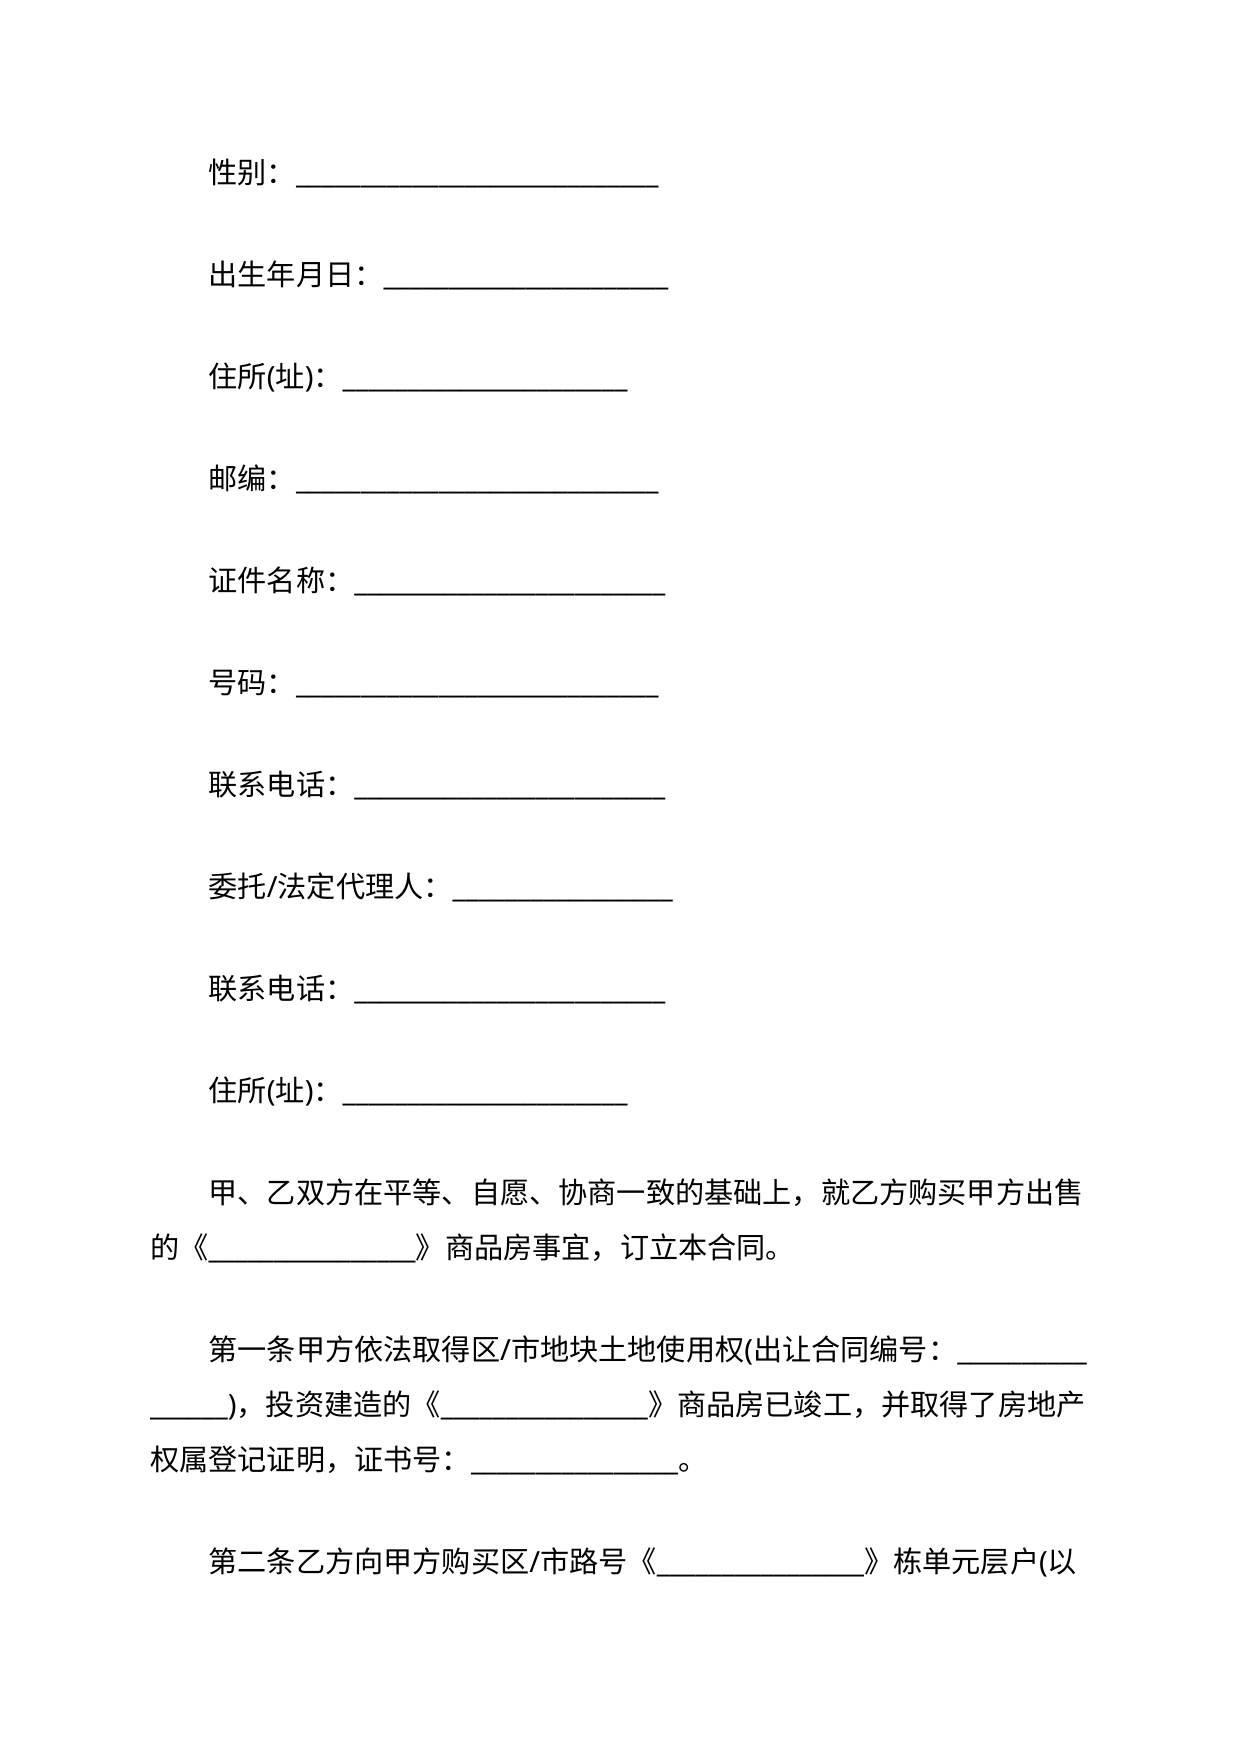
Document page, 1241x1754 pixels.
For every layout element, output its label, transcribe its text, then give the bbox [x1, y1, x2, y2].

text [150, 1539, 1090, 1581]
text 委托/法定代理人：_________________ [150, 864, 1090, 906]
text 性别：____________________________ [150, 150, 1090, 192]
text 第一条甲方依法取得区/市地块土地使用权(出让合同编号：________________)，投资建造的《________________》商品房已竣工，并取得了房地产权属登记证明，证书号：________________。 [150, 1327, 1090, 1479]
text 住所(址)：______________________ [150, 1068, 1090, 1110]
text 号码：____________________________ [150, 660, 1090, 702]
text 邮编：____________________________ [150, 456, 1090, 498]
text 甲、乙双方在平等、自愿、协商一致的基础上，就乙方购买甲方出售的《________________》商品房事宜，订立本合同。 [150, 1170, 1090, 1267]
text 证件名称：________________________ [150, 558, 1090, 600]
text 联系电话：________________________ [150, 966, 1090, 1008]
text 联系电话：________________________ [150, 762, 1090, 804]
text 住所(址)：______________________ [150, 354, 1090, 396]
text 出生年月日：______________________ [150, 252, 1090, 294]
